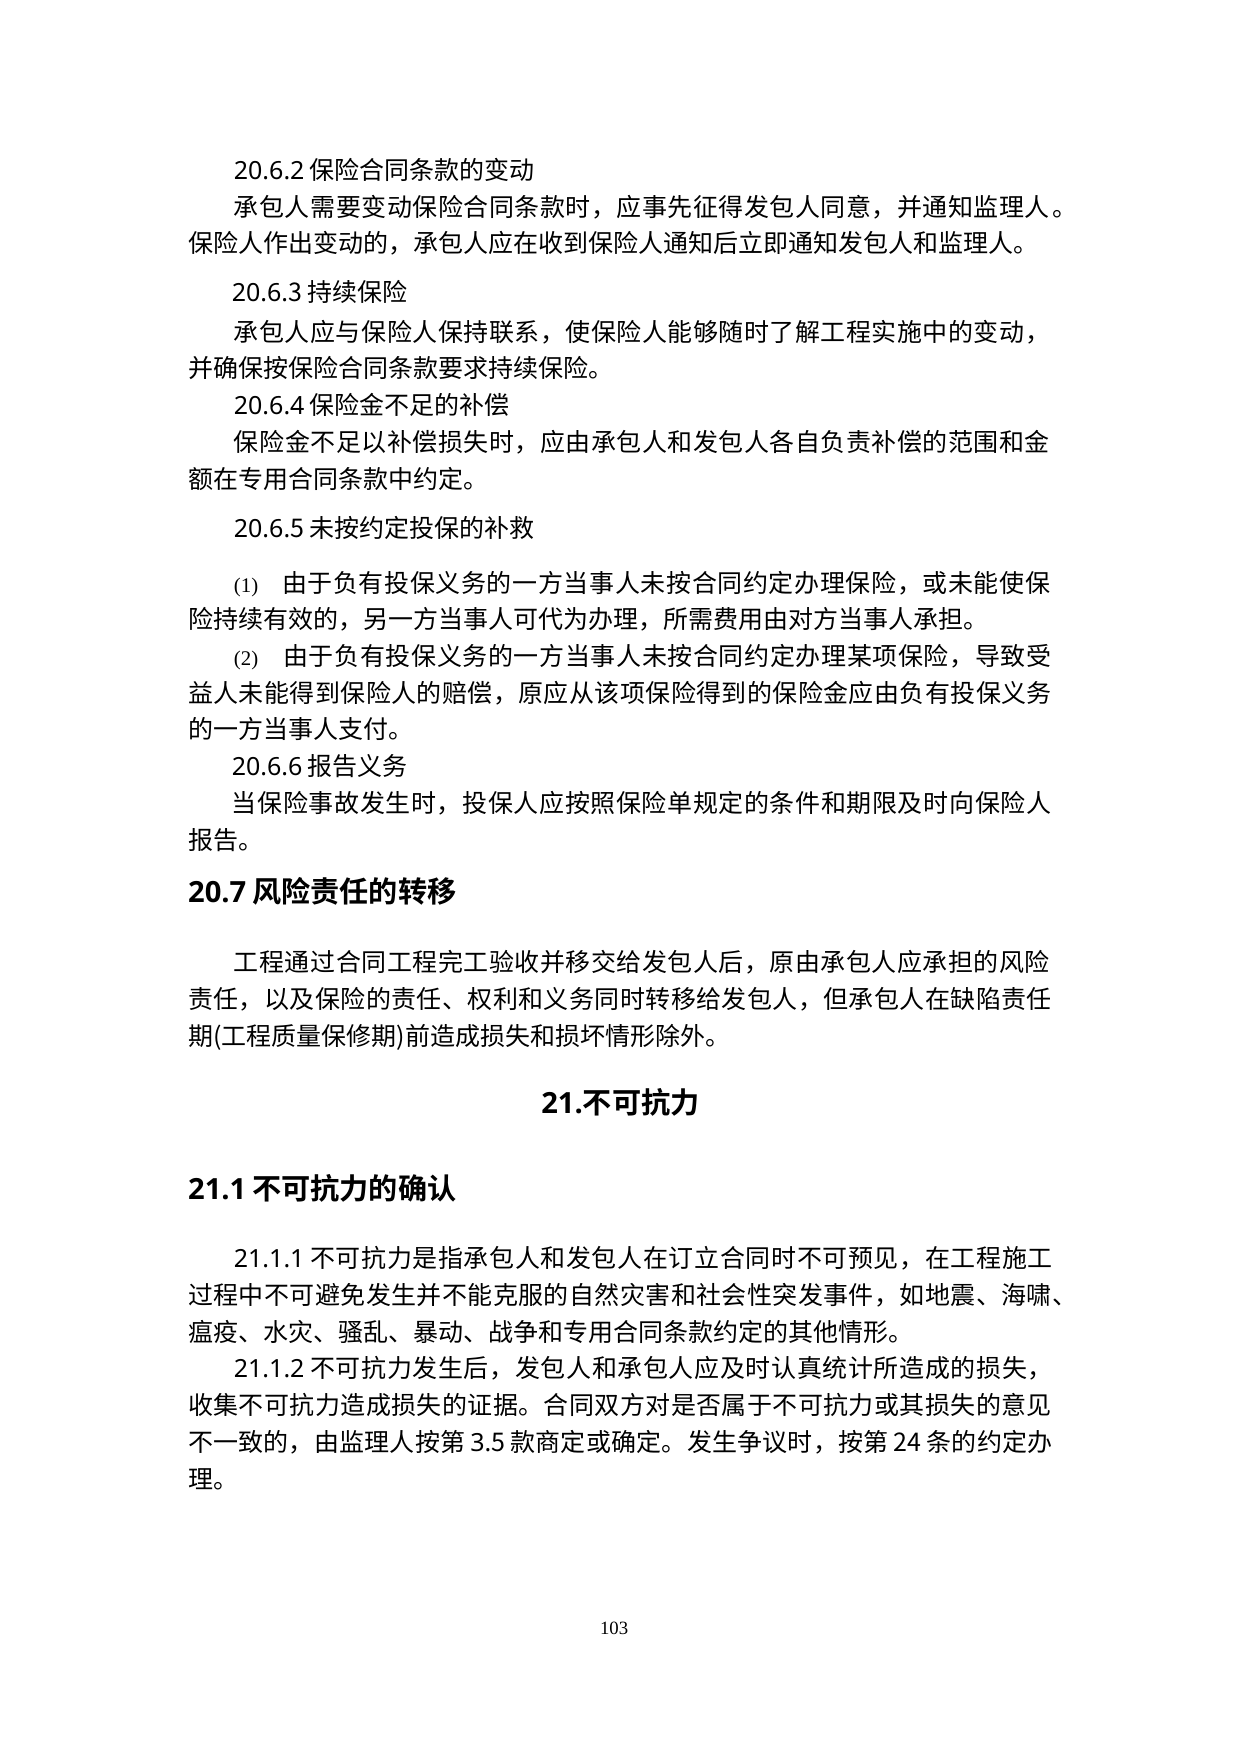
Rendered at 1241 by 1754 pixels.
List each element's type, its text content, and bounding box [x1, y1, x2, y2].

text 工程通过合同工程完工验收并移交给发包人后，原由承包人应承担的风险责任，以及保险的责任、权利和义务同时转移给发包人，但承包人在缺陷责任期(工程质量保修期)前造成损失和损坏情形除外。 [188, 942, 1052, 1052]
text 承包人需要变动保险合同条款时，应事先征得发包人同意，并通知监理人。保险人作出变动的，承包人应在收到保险人通知后立即通知发包人和监理人。 [188, 187, 1052, 260]
list 由于负有投保义务的一方当事人未按合同约定办理某项保险，导致受益人未能得到保险人的赔偿，原应从该项保险得到的保险金应由负有投保义务的一方当事人支付。 [188, 636, 1052, 746]
subtitle 20.7风险责任的转移 [188, 869, 1052, 911]
text 保险金不足以补偿损失时，应由承包人和发包人各自负责补偿的范围和金额在专用合同条款中约定。 [188, 422, 1052, 496]
text 20.6.3持续保险 [188, 272, 1052, 308]
text 20.6.5未按约定投保的补救 [188, 508, 1052, 545]
text 承包人应与保险人保持联系，使保险人能够随时了解工程实施中的变动，并确保按保险合同条款要求持续保险。 [188, 312, 1052, 385]
subtitle 21.不可抗力 [188, 1079, 1052, 1122]
text 当保险事故发生时，投保人应按照保险单规定的条件和期限及时向保险人报告。 [188, 783, 1052, 857]
text 21.1.2不可抗力发生后，发包人和承包人应及时认真统计所造成的损失，收集不可抗力造成损失的证据。合同双方对是否属于不可抗力或其损失的意见不一致的，由监理人按第3.5款商定或确定。发生争议时，按第24条的约定办理。 [188, 1348, 1052, 1496]
text 20.6.4保险金不足的补偿 [188, 385, 1052, 422]
text 20.6.6报告义务 [188, 746, 1052, 783]
text 20.6.2保险合同条款的变动 [188, 150, 1052, 187]
subtitle 21.1不可抗力的确认 [188, 1165, 1052, 1208]
list 由于负有投保义务的一方当事人未按合同约定办理保险，或未能使保险持续有效的，另一方当事人可代为办理，所需费用由对方当事人承担。 [188, 563, 1052, 636]
text 21.1.1不可抗力是指承包人和发包人在订立合同时不可预见，在工程施工过程中不可避免发生并不能克服的自然灾害和社会性突发事件，如地震、海啸、瘟疫、水灾、骚乱、暴动、战争和专用合同条款约定的其他情形。 [188, 1238, 1052, 1348]
